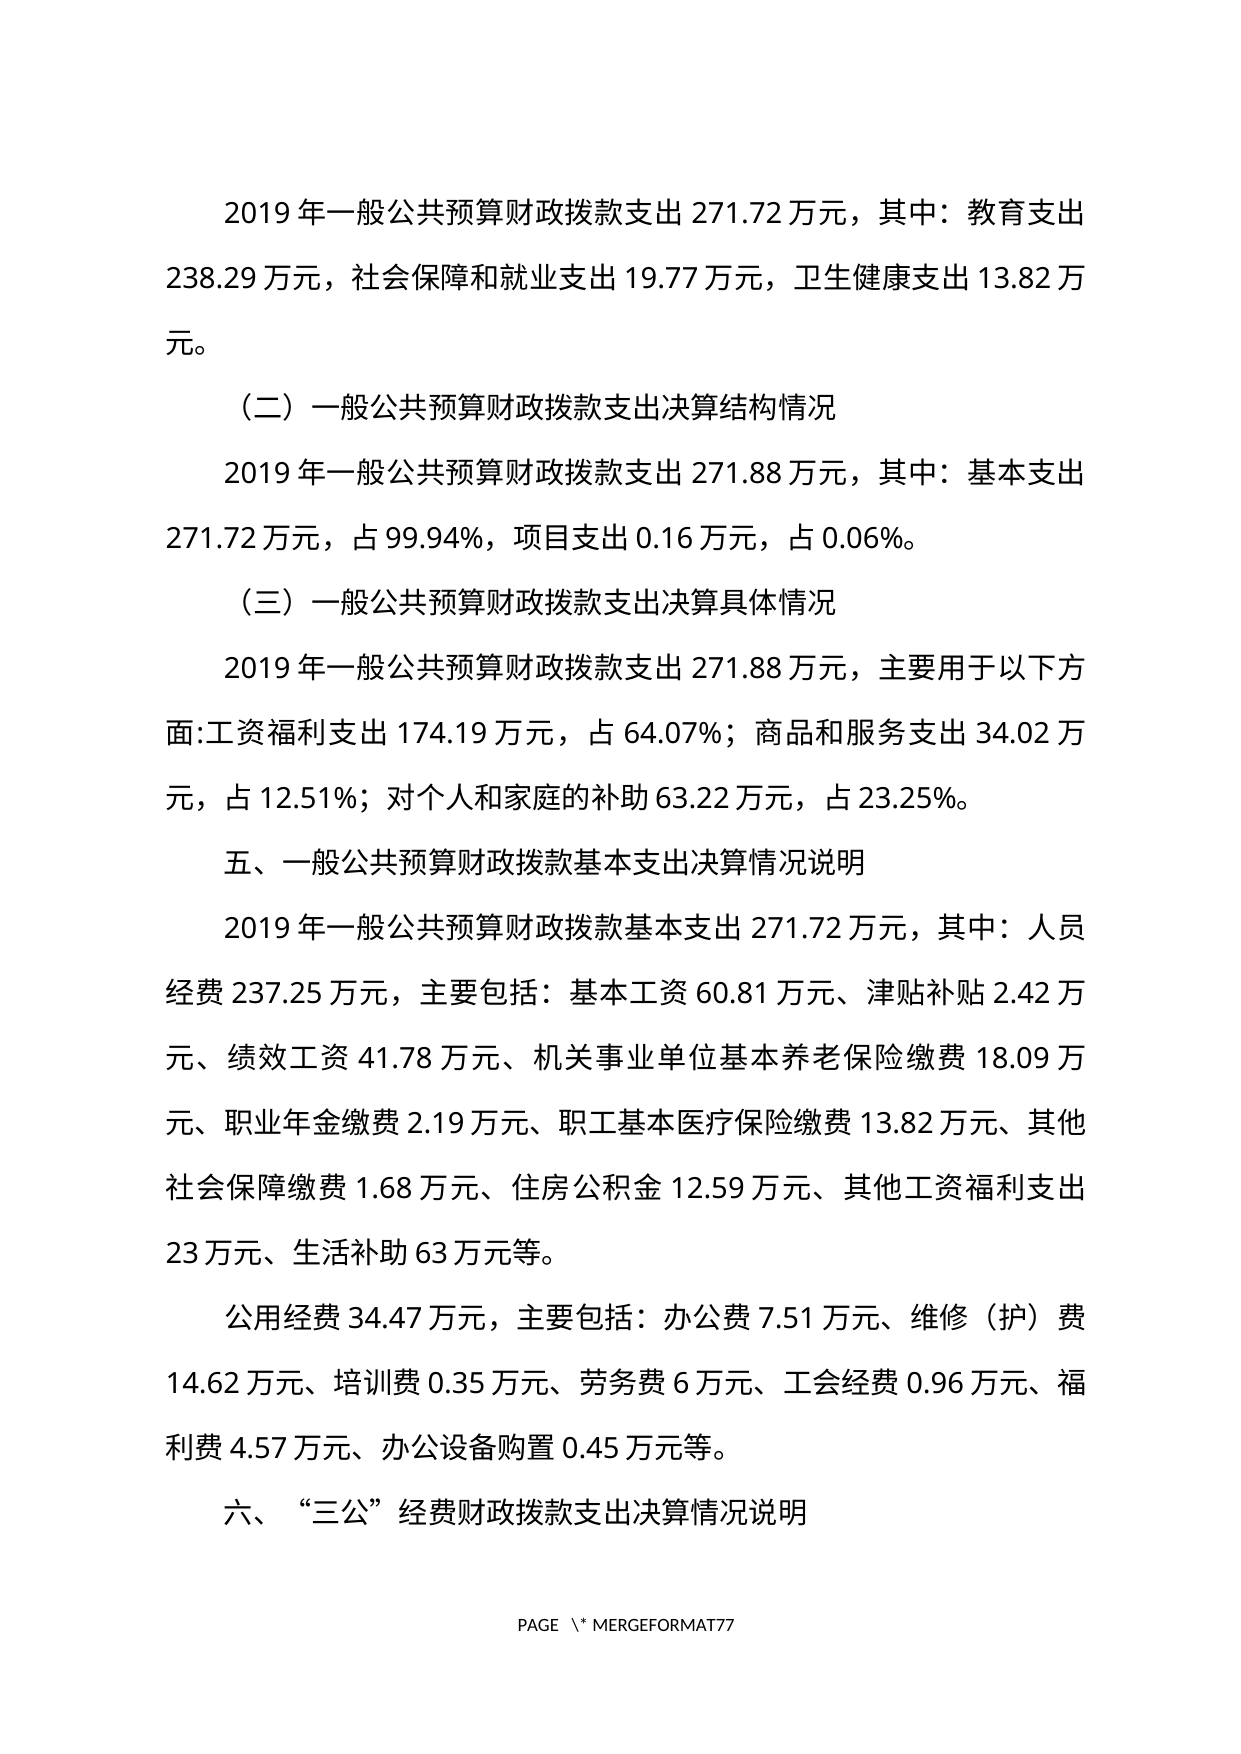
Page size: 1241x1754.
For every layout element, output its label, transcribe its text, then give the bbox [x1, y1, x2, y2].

text 2019年一般公共预算财政拨款支出271.88万元，其中：基本支出271.72万元，占99.94%，项目支出0.16万元，占0.06%。 [165, 438, 1087, 568]
text 六、“三公”经费财政拨款支出决算情况说明 [165, 1478, 1087, 1543]
text 五、一般公共预算财政拨款基本支出决算情况说明 [165, 828, 1087, 893]
text （三）一般公共预算财政拨款支出决算具体情况 [165, 568, 1087, 633]
text （二）一般公共预算财政拨款支出决算结构情况 [165, 373, 1087, 438]
text 2019年一般公共预算财政拨款基本支出271.72万元，其中：人员经费237.25万元，主要包括：基本工资60.81万元、津贴补贴2.42万元、绩效工资41.78万元、机关事业单位基本养老保险缴费18.09万元、职业年金缴费2.19万元、职工基本医疗保险缴费13.82万元、其他社会保障缴费1.68万元、住房公积金12.59万元、其他工资福利支出23万元、生活补助63万元等。 公用经费34.47万元，主要包括：办公费7.51万元、维修（护）费14.62万元、培训费0.35万元、劳务费6万元、工会经费0.96万元、福利费4.57万元、办公设备购置0.45万元等。 [165, 893, 1087, 1478]
text 2019年一般公共预算财政拨款支出271.72万元，其中：教育支出238.29万元，社会保障和就业支出19.77万元，卫生健康支出13.82万元。 [165, 178, 1087, 373]
text 2019年一般公共预算财政拨款支出271.88万元，主要用于以下方面:工资福利支出174.19万元，占64.07%；商品和服务支出34.02万元，占12.51%；对个人和家庭的补助63.22万元，占23.25%。 [165, 633, 1087, 828]
